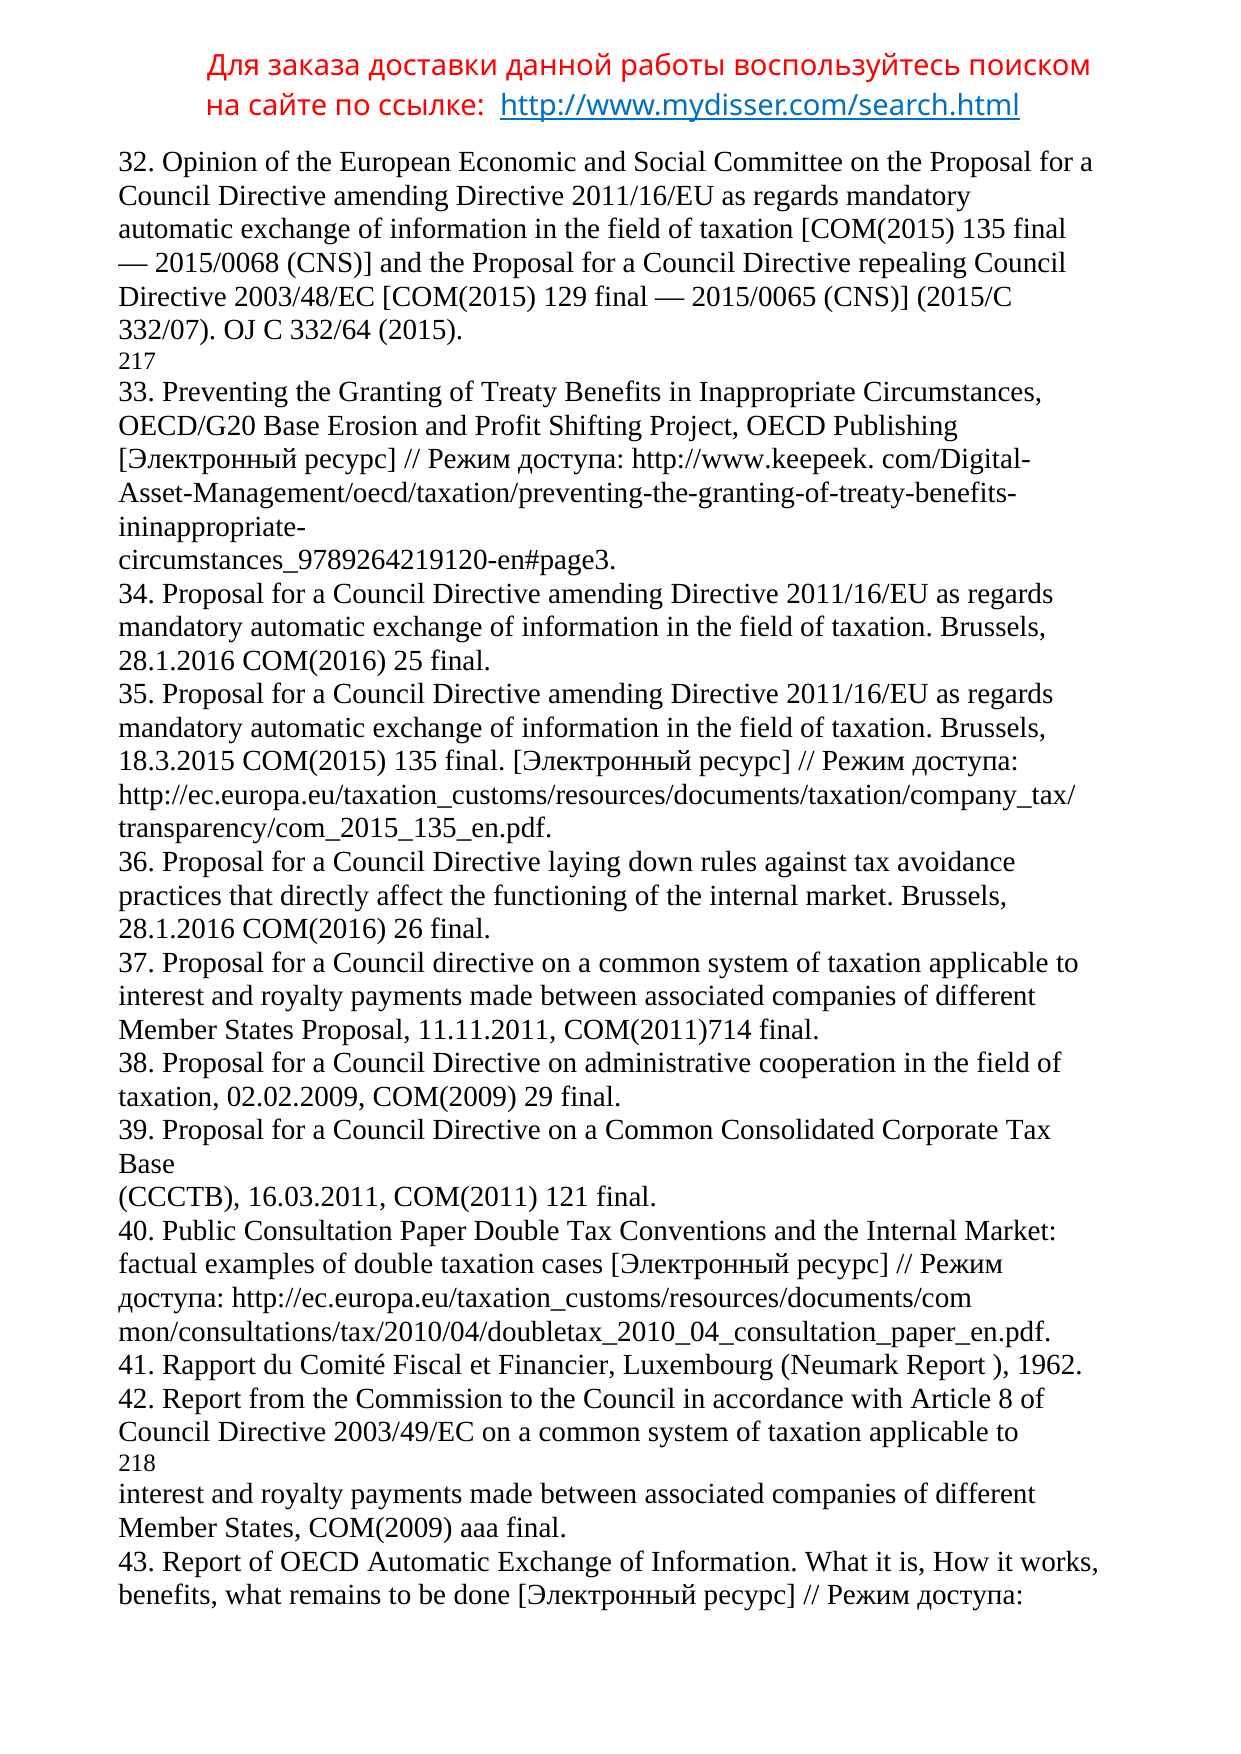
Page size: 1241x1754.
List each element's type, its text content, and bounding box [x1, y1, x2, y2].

text circumstances_9789264219120-en#page3. [118, 542, 1107, 576]
text Council Directive amending Directive 2011/16/EU as regards mandatory [118, 178, 1107, 212]
text — 2015/0068 (CNS)] and the Proposal for a Council Directive repealing Council [118, 245, 1107, 279]
text taxation, 02.02.2009, COM(2009) 29 final. [118, 1079, 1107, 1112]
text practices that directly affect the functioning of the internal market. Brussels, [118, 878, 1107, 911]
text Member States Proposal, 11.11.2011, COM(2011)714 final. [118, 1012, 1107, 1045]
text OECD/G20 Base Erosion and Profit Shifting Project, OECD Publishing [118, 408, 1107, 442]
text 28.1.2016 COM(2016) 25 final. [118, 643, 1107, 676]
text 36. Proposal for a Council Directive laying down rules against tax avoidance [118, 844, 1107, 878]
text mon/consultations/tax/2010/04/doubletax_2010_04_consultation_paper_en.pdf. [118, 1314, 1107, 1347]
text 332/07). OJ C 332/64 (2015). [118, 312, 1107, 346]
text benefits, what remains to be done [Электронный ресурс] // Режим доступа: [118, 1577, 1107, 1611]
text Directive 2003/48/EC [COM(2015) 129 final — 2015/0065 (CNS)] (2015/C [118, 279, 1107, 312]
text 39. Proposal for a Council Directive on a Common Consolidated Corporate Tax Base [118, 1112, 1107, 1179]
text 32. Opinion of the European Economic and Social Committee on the Proposal for a [118, 144, 1107, 178]
text Asset-Management/oecd/taxation/preventing-the-granting-of-treaty-benefits-ininappropriate- [118, 475, 1107, 542]
text Member States, COM(2009) aaa final. [118, 1510, 1107, 1544]
text 35. Proposal for a Council Directive amending Directive 2011/16/EU as regards [118, 676, 1107, 710]
text доступа: http://ec.europa.eu/taxation_customs/resources/documents/com [118, 1280, 1107, 1314]
text Council Directive 2003/49/EC on a common system of taxation applicable to [118, 1414, 1107, 1448]
text 28.1.2016 COM(2016) 26 final. [118, 911, 1107, 945]
text mandatory automatic exchange of information in the field of taxation. Brussels, [118, 609, 1107, 643]
text 34. Proposal for a Council Directive amending Directive 2011/16/EU as regards [118, 576, 1107, 609]
text 218 [118, 1448, 1107, 1477]
text 18.3.2015 COM(2015) 135 final. [Электронный ресурс] // Режим доступа: [118, 743, 1107, 777]
text interest and royalty payments made between associated companies of different [118, 978, 1107, 1012]
text 217 [118, 346, 1107, 374]
text (CCCTB), 16.03.2011, COM(2011) 121 final. [118, 1179, 1107, 1213]
text 37. Proposal for a Council directive on a common system of taxation applicable to [118, 945, 1107, 978]
text 42. Report from the Commission to the Council in accordance with Article 8 of [118, 1381, 1107, 1414]
text interest and royalty payments made between associated companies of different [118, 1477, 1107, 1510]
text 38. Proposal for a Council Directive on administrative cooperation in the field of [118, 1045, 1107, 1079]
text http://ec.europa.eu/taxation_customs/resources/documents/taxation/company_tax/ [118, 777, 1107, 811]
text factual examples of double taxation cases [Электронный ресурс] // Режим [118, 1247, 1107, 1280]
text 41. Rapport du Comité Fiscal et Financier, Luxembourg (Neumark Report ), 1962. [118, 1347, 1107, 1381]
text mandatory automatic exchange of information in the field of taxation. Brussels, [118, 710, 1107, 743]
text 40. Public Consultation Paper Double Tax Conventions and the Internal Market: [118, 1213, 1107, 1247]
text [Электронный ресурс] // Режим доступа: http://www.keepeek. com/Digital- [118, 442, 1107, 475]
text 33. Preventing the Granting of Treaty Benefits in Inappropriate Circumstances, [118, 374, 1107, 408]
text transparency/com_2015_135_en.pdf. [118, 811, 1107, 844]
text 43. Report of OECD Automatic Exchange of Information. What it is, How it works, [118, 1544, 1107, 1577]
text automatic exchange of information in the field of taxation [COM(2015) 135 final [118, 212, 1107, 245]
